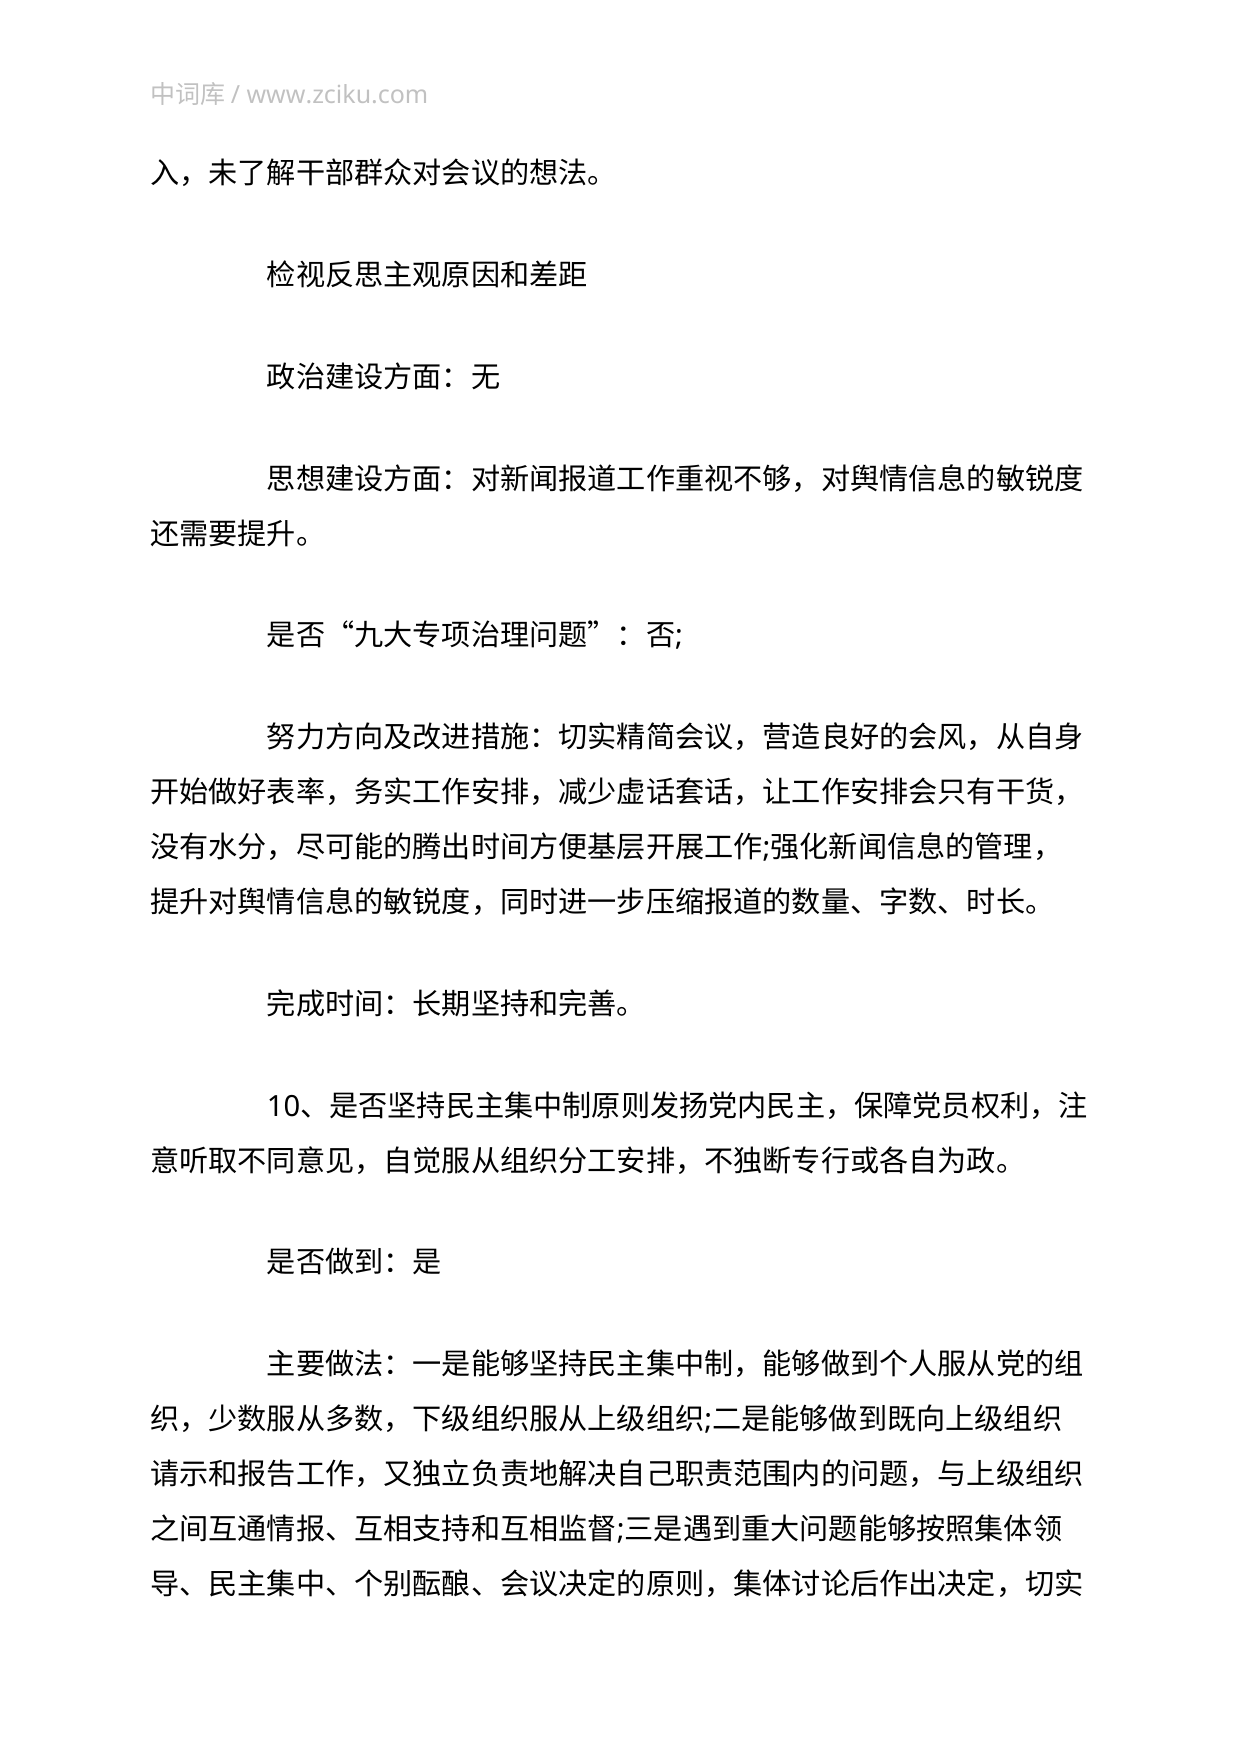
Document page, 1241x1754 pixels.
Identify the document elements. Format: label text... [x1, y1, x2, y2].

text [150, 150, 1090, 192]
text 是否“九大专项治理问题”：否; [150, 612, 1090, 654]
text 思想建设方面：对新闻报道工作重视不够，对舆情信息的敏锐度还需要提升。 [150, 455, 1090, 552]
text 政治建设方面：无 [150, 353, 1090, 396]
text 是否做到：是 [150, 1239, 1090, 1281]
text 努力方向及改进措施：切实精简会议，营造良好的会风，从自身开始做好表率，务实工作安排，减少虚话套话，让工作安排会只有干货，没有水分，尽可能的腾出时间方便基层开展工作;强化新闻信息的管理，提升对舆情信息的敏锐度，同时进一步压缩报道的数量、字数、时长。 [150, 714, 1090, 921]
text 10、是否坚持民主集中制原则发扬党内民主，保障党员权利，注意听取不同意见，自觉服从组织分工安排，不独断专行或各自为政。 [150, 1082, 1090, 1179]
text 完成时间：长期坚持和完善。 [150, 981, 1090, 1023]
text 检视反思主观原因和差距 [150, 252, 1090, 294]
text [150, 1341, 1090, 1603]
